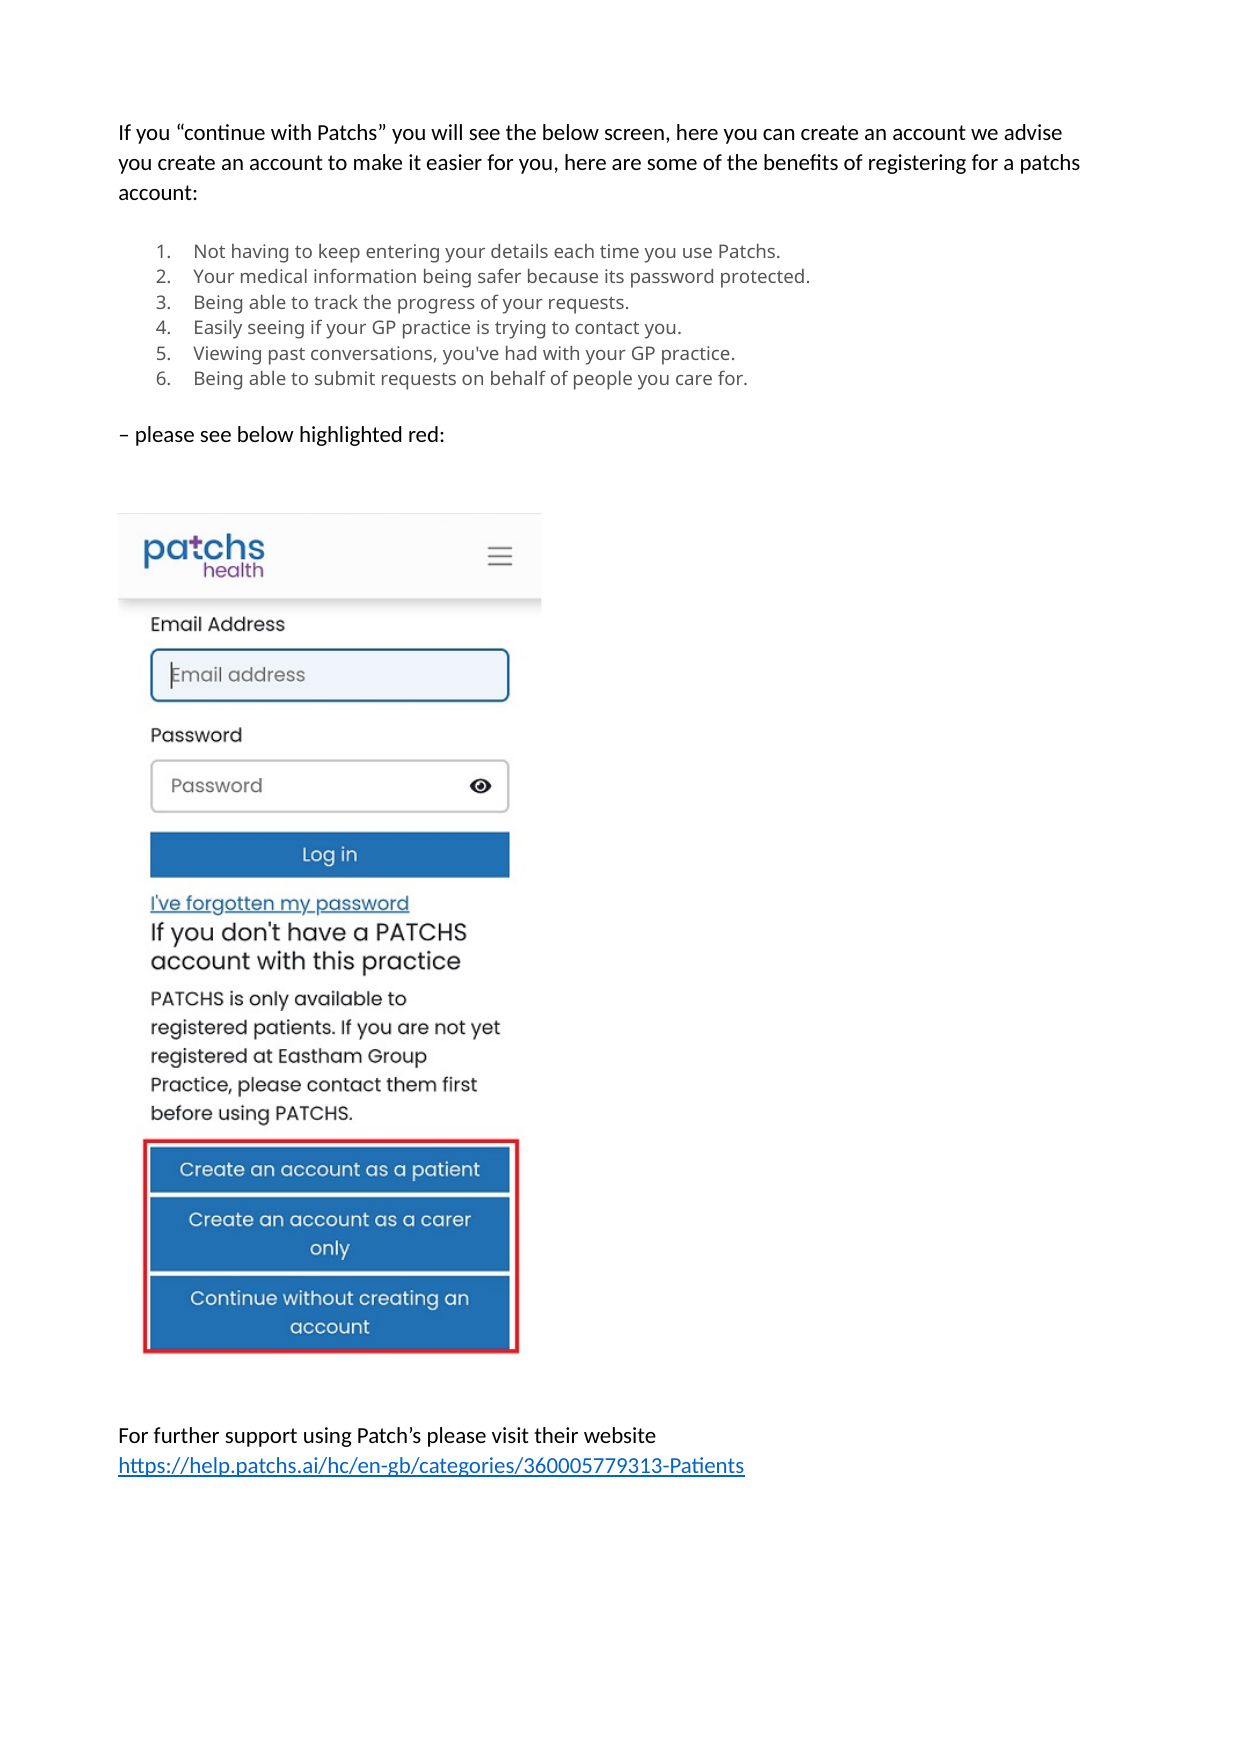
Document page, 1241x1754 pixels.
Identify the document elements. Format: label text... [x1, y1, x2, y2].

text – please see below highlighted red: [118, 420, 1090, 448]
text If you “continue with Patchs” you will see the below screen, here you can create an account we advise you create an account to make it easier for you, here are some of the benefits of registering for a patchs account: [118, 118, 1090, 207]
list Being able to track the progress of your requests. [156, 289, 1090, 314]
text For further support using Patch’s please visit their website https://help.patchs.ai/hc/en-gb/categories/360005779313-Patients [118, 1421, 1090, 1479]
list Easily seeing if your GP practice is trying to contact you. [156, 314, 1090, 340]
list Your medical information being safer because its password protected. [156, 263, 1090, 289]
picture [118, 513, 542, 1355]
list Viewing past conversations, you've had with your GP practice. [156, 340, 1090, 366]
list Being able to submit requests on behalf of people you care for. [156, 366, 1090, 391]
list Not having to keep entering your details each time you use Patchs. [156, 238, 1090, 263]
